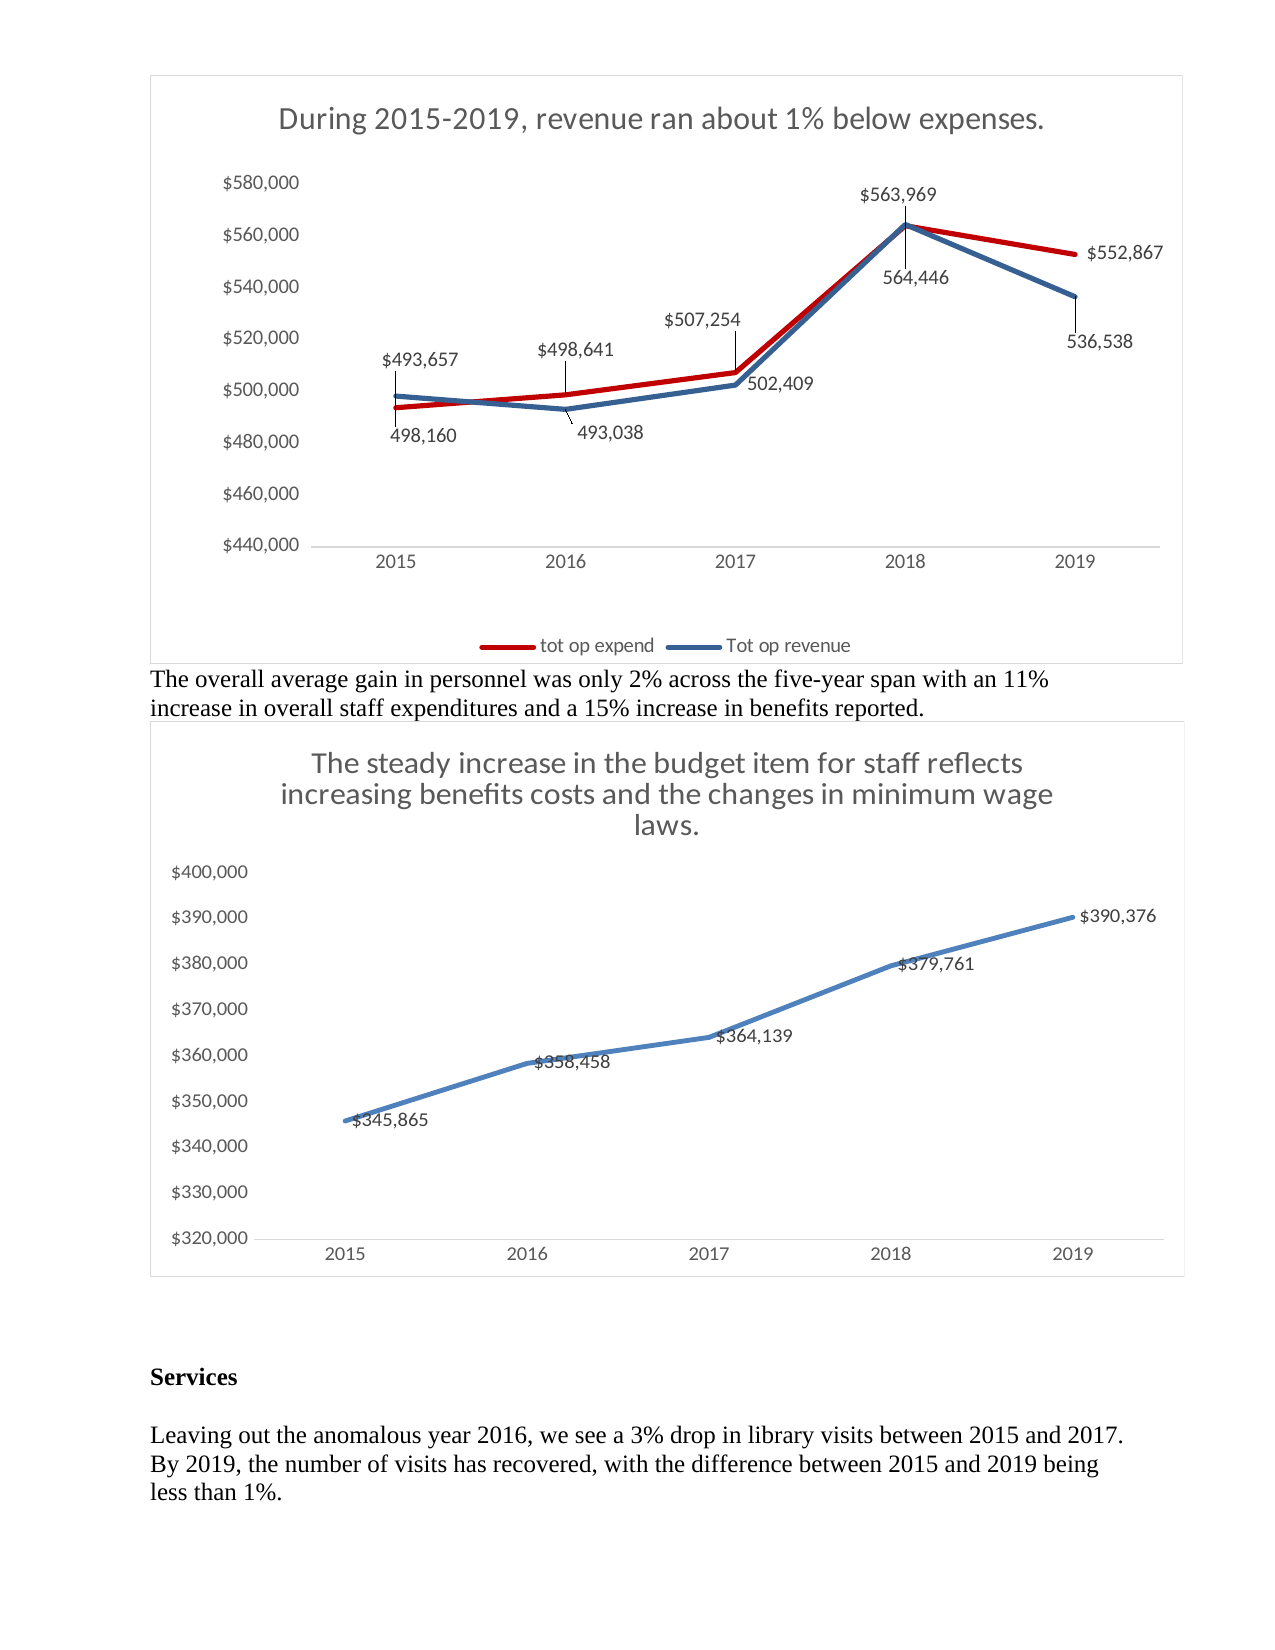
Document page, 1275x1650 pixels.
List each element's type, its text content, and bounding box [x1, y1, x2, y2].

text The overall average gain in personnel was only 2% across the five-year span with an 11% increase in overall staff expenditures and a 15% increase in benefits reported. [150, 664, 1125, 721]
text Leaving out the anomalous year 2016, we see a 3% drop in library visits between 2015 and 2017. By 2019, the number of visits has recovered, with the difference between 2015 and 2019 being less than 1%. [150, 1420, 1125, 1506]
text Services [150, 1362, 1125, 1391]
